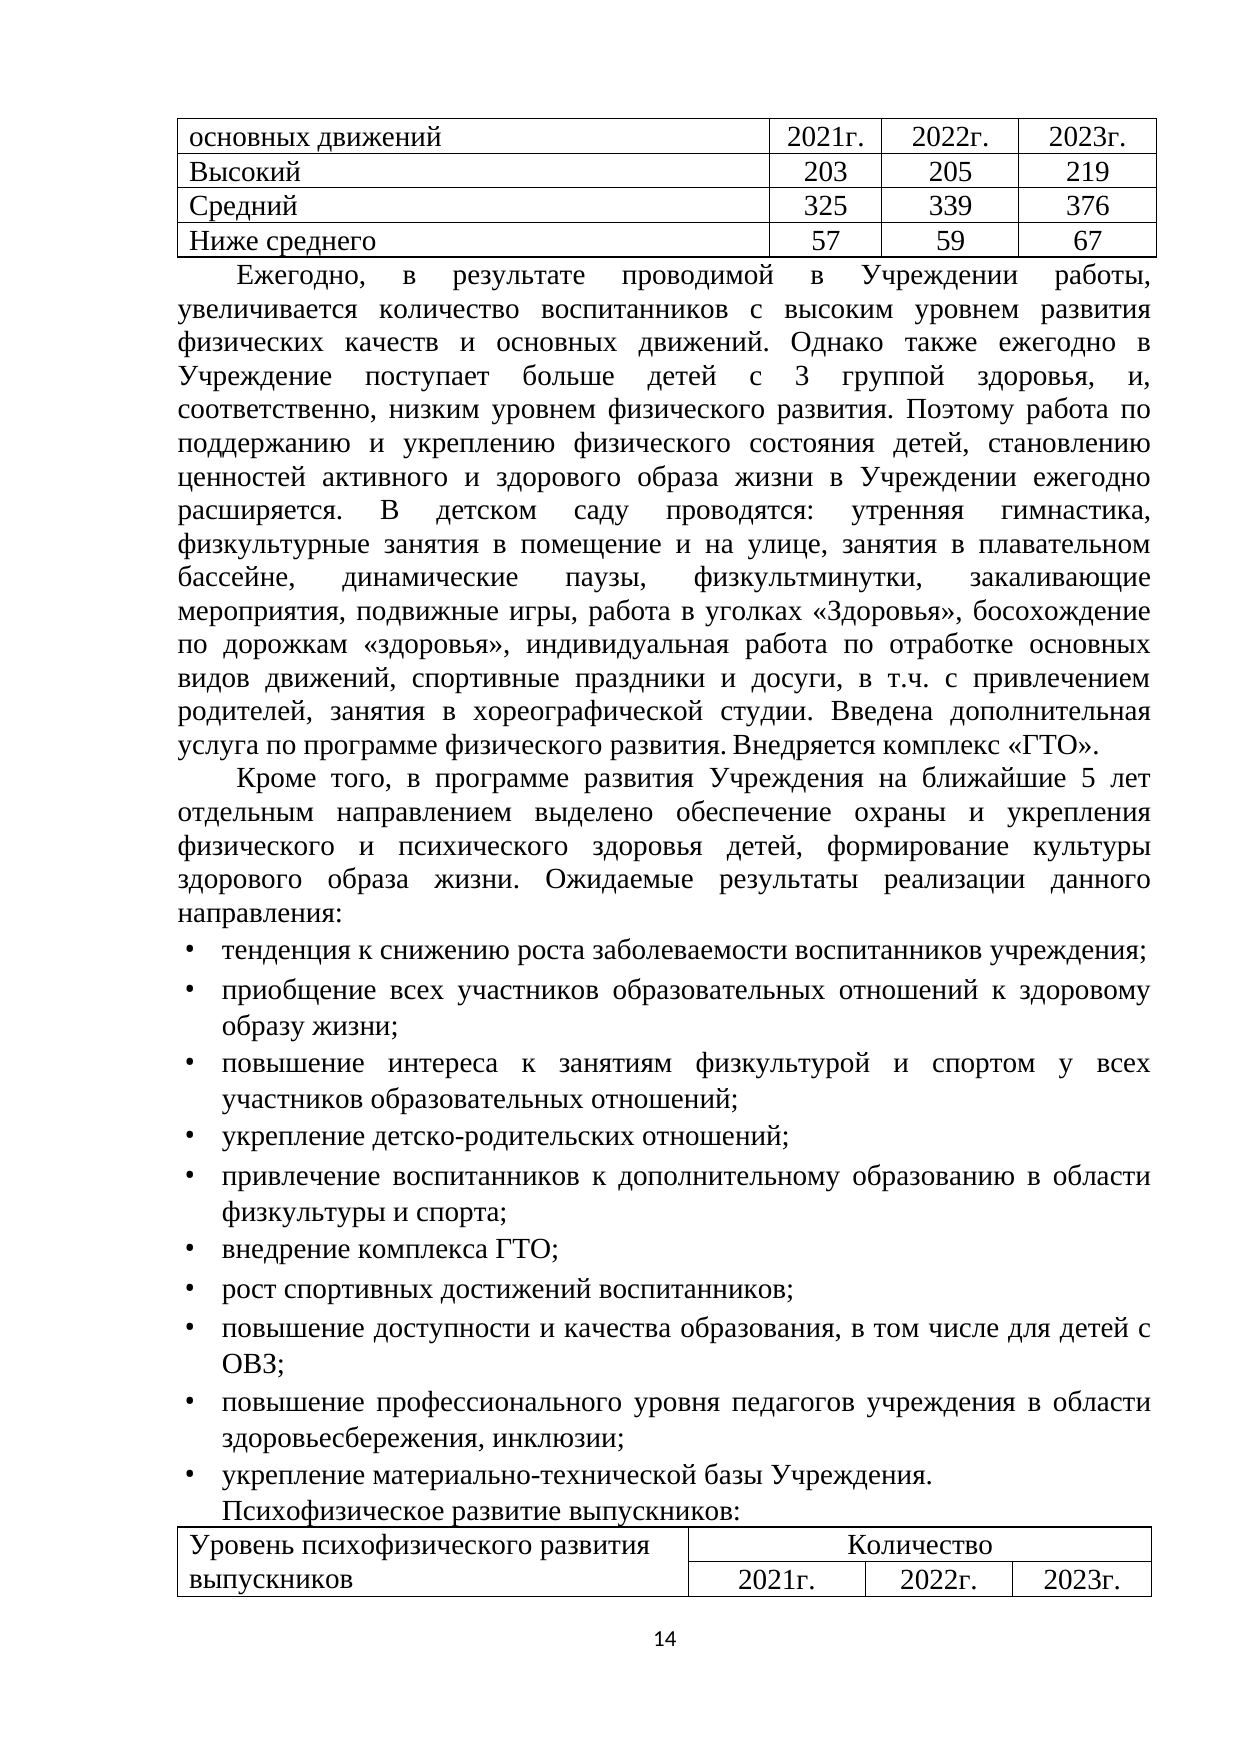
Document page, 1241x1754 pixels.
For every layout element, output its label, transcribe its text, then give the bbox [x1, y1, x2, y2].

table_cell 376 [1019, 188, 1156, 222]
table_cell 2021г. [689, 1562, 865, 1596]
table_cell 2022г. [866, 1562, 1012, 1596]
text Кроме того, в программе развития Учреждения на ближайшие 5 лет отдельным направлением выделено обеспечение охраны и укрепления физического и психического здоровья детей, формирование культуры здорового образа жизни. Ожидаемые результаты реализации данного направления: [177, 761, 1152, 928]
table_cell 57 [770, 223, 881, 256]
table_cell 205 [882, 154, 1018, 187]
table_cell 2023г. [1019, 119, 1156, 153]
text Психофизическое развитие выпускников: [222, 1493, 1152, 1526]
list приобщение всех участников образовательных отношений к здоровому образу жизни; [184, 968, 1152, 1041]
list тенденция к снижению роста заболеваемости воспитанников учреждения; [184, 928, 1152, 968]
table_cell 2021г. [770, 119, 881, 153]
table_cell 339 [882, 188, 1018, 222]
list внедрение комплекса ГТО; [184, 1227, 1152, 1267]
table_cell Высокий [178, 154, 769, 187]
table_cell 59 [882, 223, 1018, 256]
table_cell 2022г. [882, 119, 1018, 153]
table_cell 325 [770, 188, 881, 222]
list привлечение воспитанников к дополнительному образованию в области физкультуры и спорта; [184, 1154, 1152, 1227]
table_cell 2023г. [1013, 1562, 1151, 1596]
list укрепление материально-технической базы Учреждения. [184, 1453, 1152, 1493]
table_cell Средний [178, 188, 769, 222]
text Ежегодно, в результате проводимой в Учреждении работы, увеличивается количество воспитанников с высоким уровнем развития физических качеств и основных движений. Однако также ежегодно в Учреждение поступает больше детей с 3 группой здоровья, и, соответственно, низким уровнем физического развития. Поэтому работа по поддержанию и укреплению физического состояния детей, становлению ценностей активного и здорового образа жизни в Учреждении ежегодно расширяется. В детском саду проводятся: утренняя гимнастика, физкультурные занятия в помещение и на улице, занятия в плавательном бассейне, динамические паузы, физкультминутки, закаливающие мероприятия, подвижные игры, работа в уголках «Здоровья», босохождение по дорожкам «здоровья», индивидуальная работа по отработке основных видов движений, спортивные праздники и досуги, в т.ч. с привлечением родителей, занятия в хореографической студии. Введена дополнительная услуга по программе физического развития. Внедряется комплекс «ГТО». [177, 258, 1152, 761]
table_cell 219 [1019, 154, 1156, 187]
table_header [178, 119, 769, 153]
list укрепление детско-родительских отношений; [184, 1114, 1152, 1154]
table_header Количество [689, 1528, 1151, 1561]
table_cell 67 [1019, 223, 1156, 256]
table_header Уровень психофизического развития выпускников [178, 1528, 688, 1596]
list повышение доступности и качества образования, в том числе для детей с ОВЗ; [184, 1307, 1152, 1380]
list повышение интереса к занятиям физкультурой и спортом у всех участников образовательных отношений; [184, 1041, 1152, 1114]
table_cell 203 [770, 154, 881, 187]
table_cell Ниже среднего [178, 223, 769, 256]
list рост спортивных достижений воспитанников; [184, 1267, 1152, 1307]
list повышение профессионального уровня педагогов учреждения в области здоровьесбережения, инклюзии; [184, 1380, 1152, 1453]
